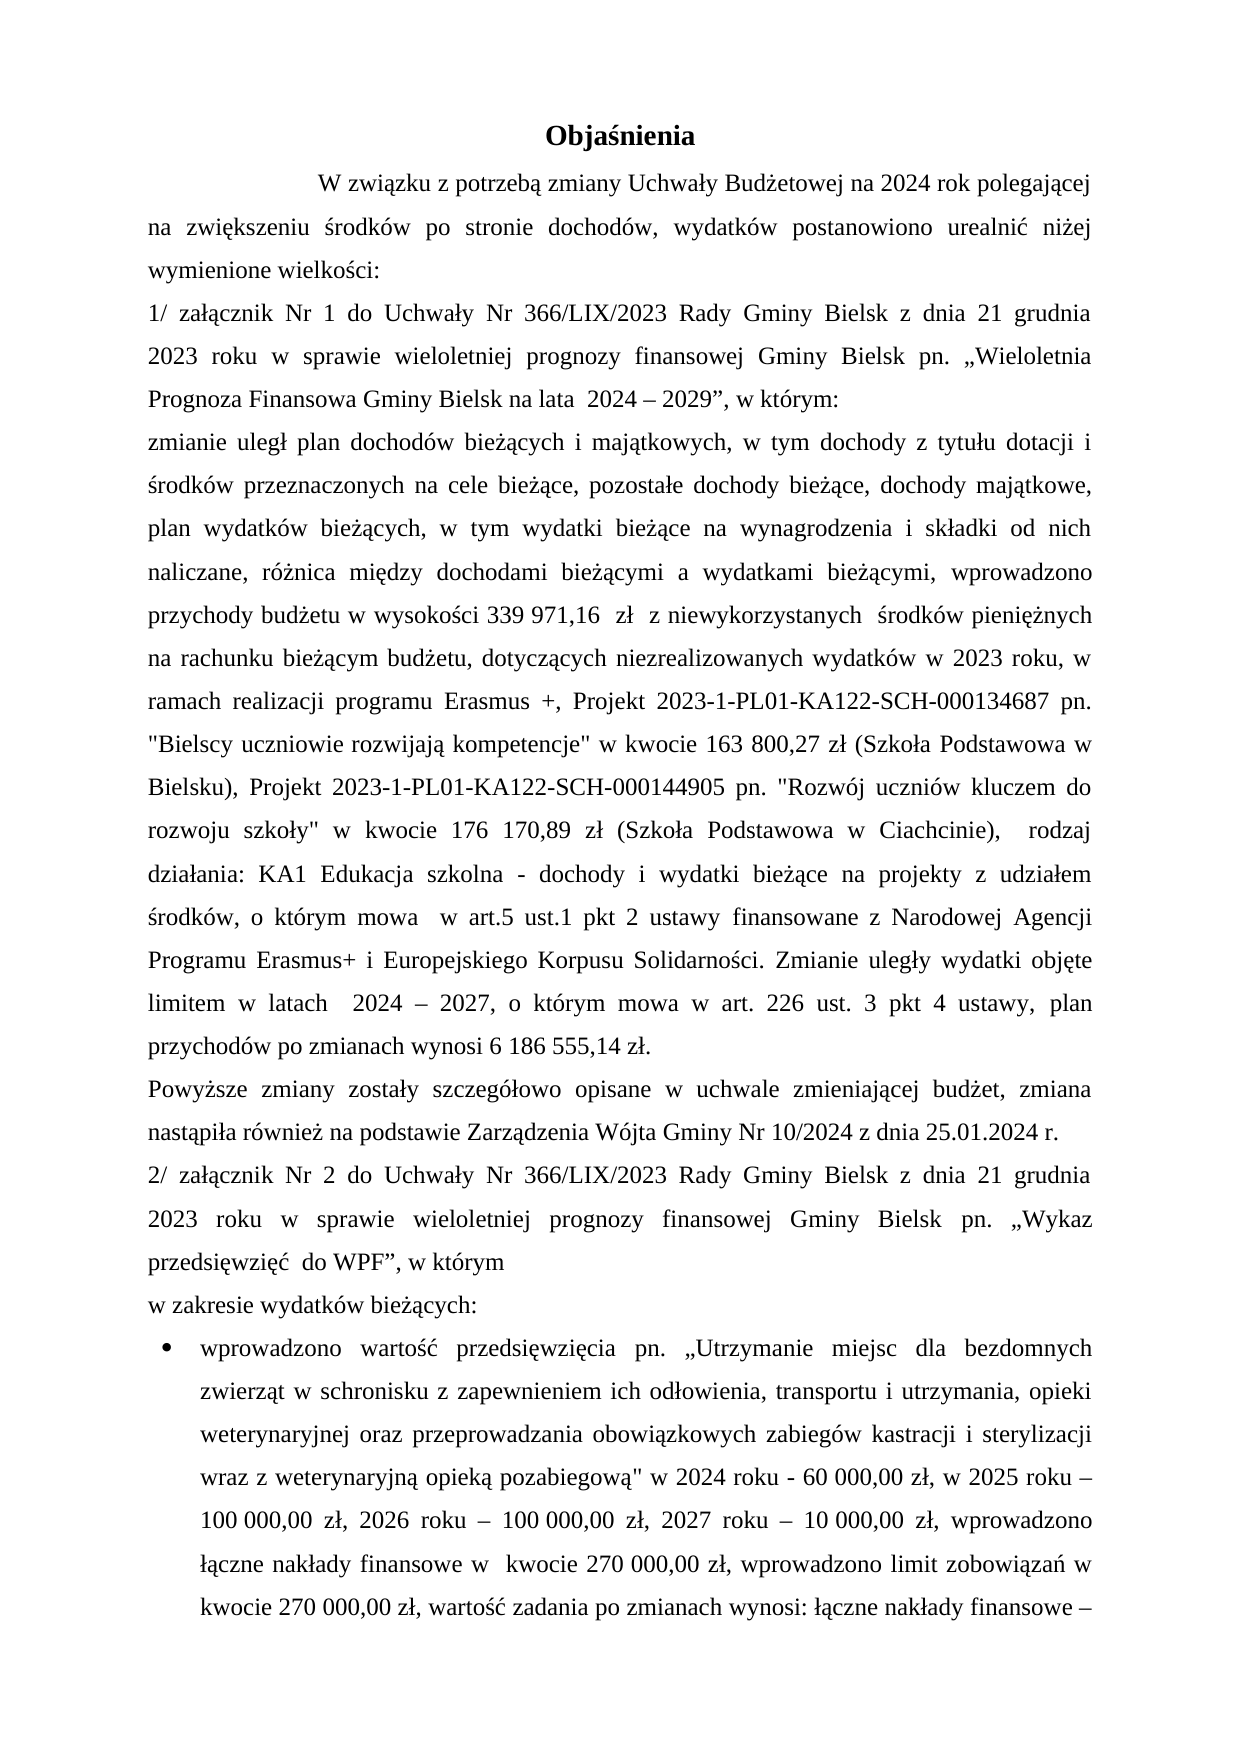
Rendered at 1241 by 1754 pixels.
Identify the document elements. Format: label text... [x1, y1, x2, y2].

list w zakresie wydatków bieżących: [148, 1290, 1092, 1319]
text 1/ załącznik Nr 1 do Uchwały Nr 366/LIX/2023 Rady Gminy Bielsk z dnia 21 grudnia 2023 roku w sprawie wieloletniej prognozy finansowej Gminy Bielsk pn. „Wieloletnia Prognoza Finansowa Gminy Bielsk na lata 2024 – 2029”, w którym: [148, 298, 1092, 413]
text zmianie uległ plan dochodów bieżących i majątkowych, w tym dochody z tytułu dotacji i środków przeznaczonych na cele bieżące, pozostałe dochody bieżące, dochody majątkowe, plan wydatków bieżących, w tym wydatki bieżące na wynagrodzenia i składki od nich naliczane, różnica między dochodami bieżącymi a wydatkami bieżącymi, wprowadzono przychody budżetu w wysokości 339 971,16 zł z niewykorzystanych środków pieniężnych na rachunku bieżącym budżetu, dotyczących niezrealizowanych wydatków w 2023 roku, w ramach realizacji programu Erasmus +, Projekt 2023-1-PL01-KA122-SCH-000134687 pn. "Bielscy uczniowie rozwijają kompetencje" w kwocie 163 800,27 zł (Szkoła Podstawowa w Bielsku), Projekt 2023-1-PL01-KA122-SCH-000144905 pn. "Rozwój uczniów kluczem do rozwoju szkoły" w kwocie 176 170,89 zł (Szkoła Podstawowa w Ciachcinie), rodzaj działania: KA1 Edukacja szkolna - dochody i wydatki bieżące na projekty z udziałem środków, o którym mowa w art.5 ust.1 pkt 2 ustawy finansowane z Narodowej Agencji Programu Erasmus+ i Europejskiego Korpusu Solidarności. Zmianie uległy wydatki objęte limitem w latach 2024 – 2027, o którym mowa w art. 226 ust. 3 pkt 4 ustawy, plan przychodów po zmianach wynosi 6 186 555,14 zł. [148, 427, 1092, 1060]
text 2/ załącznik Nr 2 do Uchwały Nr 366/LIX/2023 Rady Gminy Bielsk z dnia 21 grudnia 2023 roku w sprawie wieloletniej prognozy finansowej Gminy Bielsk pn. „Wykaz przedsięwzięć do WPF”, w którym [148, 1161, 1092, 1276]
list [162, 1333, 1092, 1621]
text W związku z potrzebą zmiany Uchwały Budżetowej na 2024 rok polegającej na zwiększeniu środków po stronie dochodów, wydatków postanowiono urealnić niżej wymienione wielkości: [148, 168, 1092, 283]
text Objaśnienia [148, 118, 1092, 152]
text Powyższe zmiany zostały szczegółowo opisane w uchwale zmieniającej budżet, zmiana nastąpiła również na podstawie Zarządzenia Wójta Gminy Nr 10/2024 z dnia 25.01.2024 r. [148, 1074, 1092, 1146]
